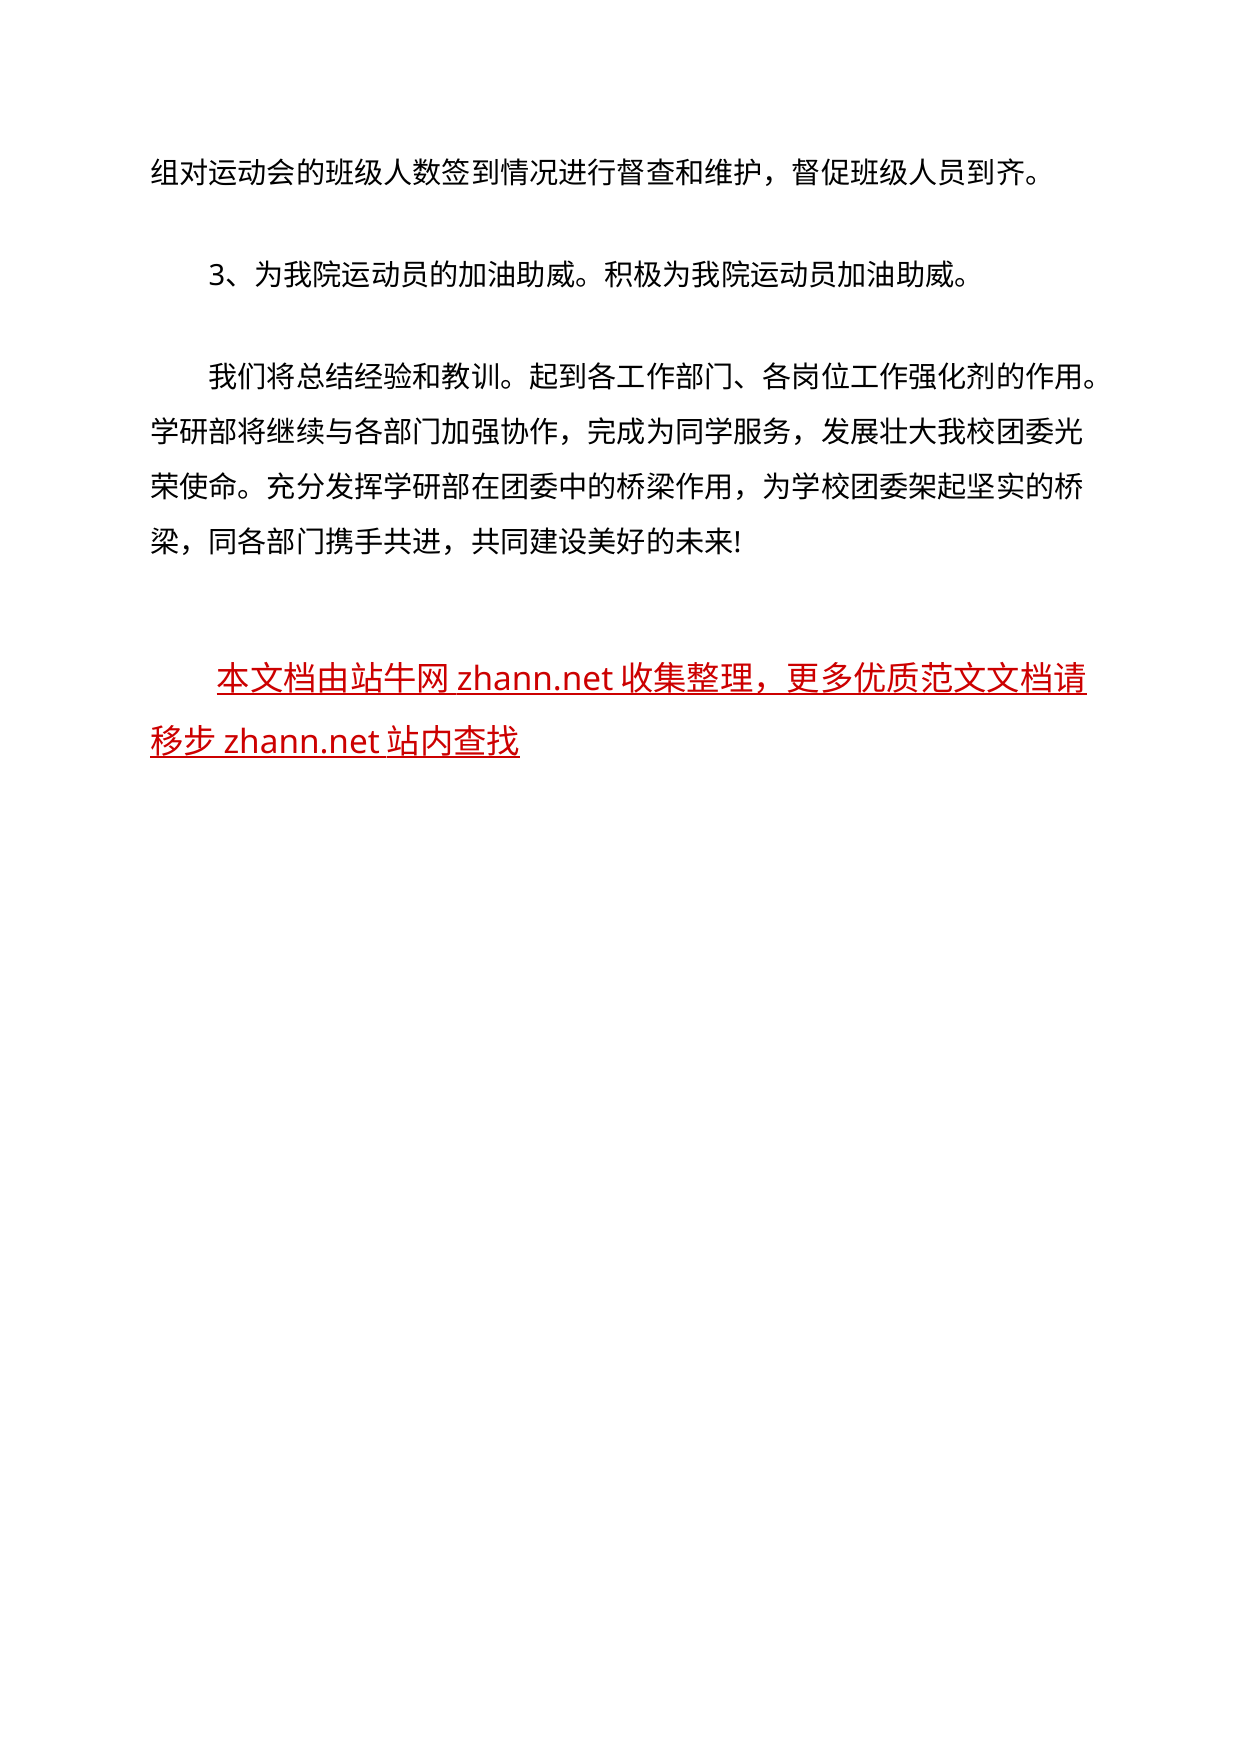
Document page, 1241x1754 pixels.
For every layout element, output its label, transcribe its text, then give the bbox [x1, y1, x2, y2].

text 本文档由站牛网zhann.net收集整理，更多优质范文文档请移步zhann.net站内查找 [150, 652, 1090, 763]
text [150, 150, 1090, 192]
text 我们将总结经验和教训。起到各工作部门、各岗位工作强化剂的作用。学研部将继续与各部门加强协作，完成为同学服务，发展壮大我校团委光荣使命。充分发挥学研部在团委中的桥梁作用，为学校团委架起坚实的桥梁，同各部门携手共进，共同建设美好的未来! [150, 354, 1090, 561]
text 3、为我院运动员的加油助威。积极为我院运动员加油助威。 [150, 252, 1090, 294]
